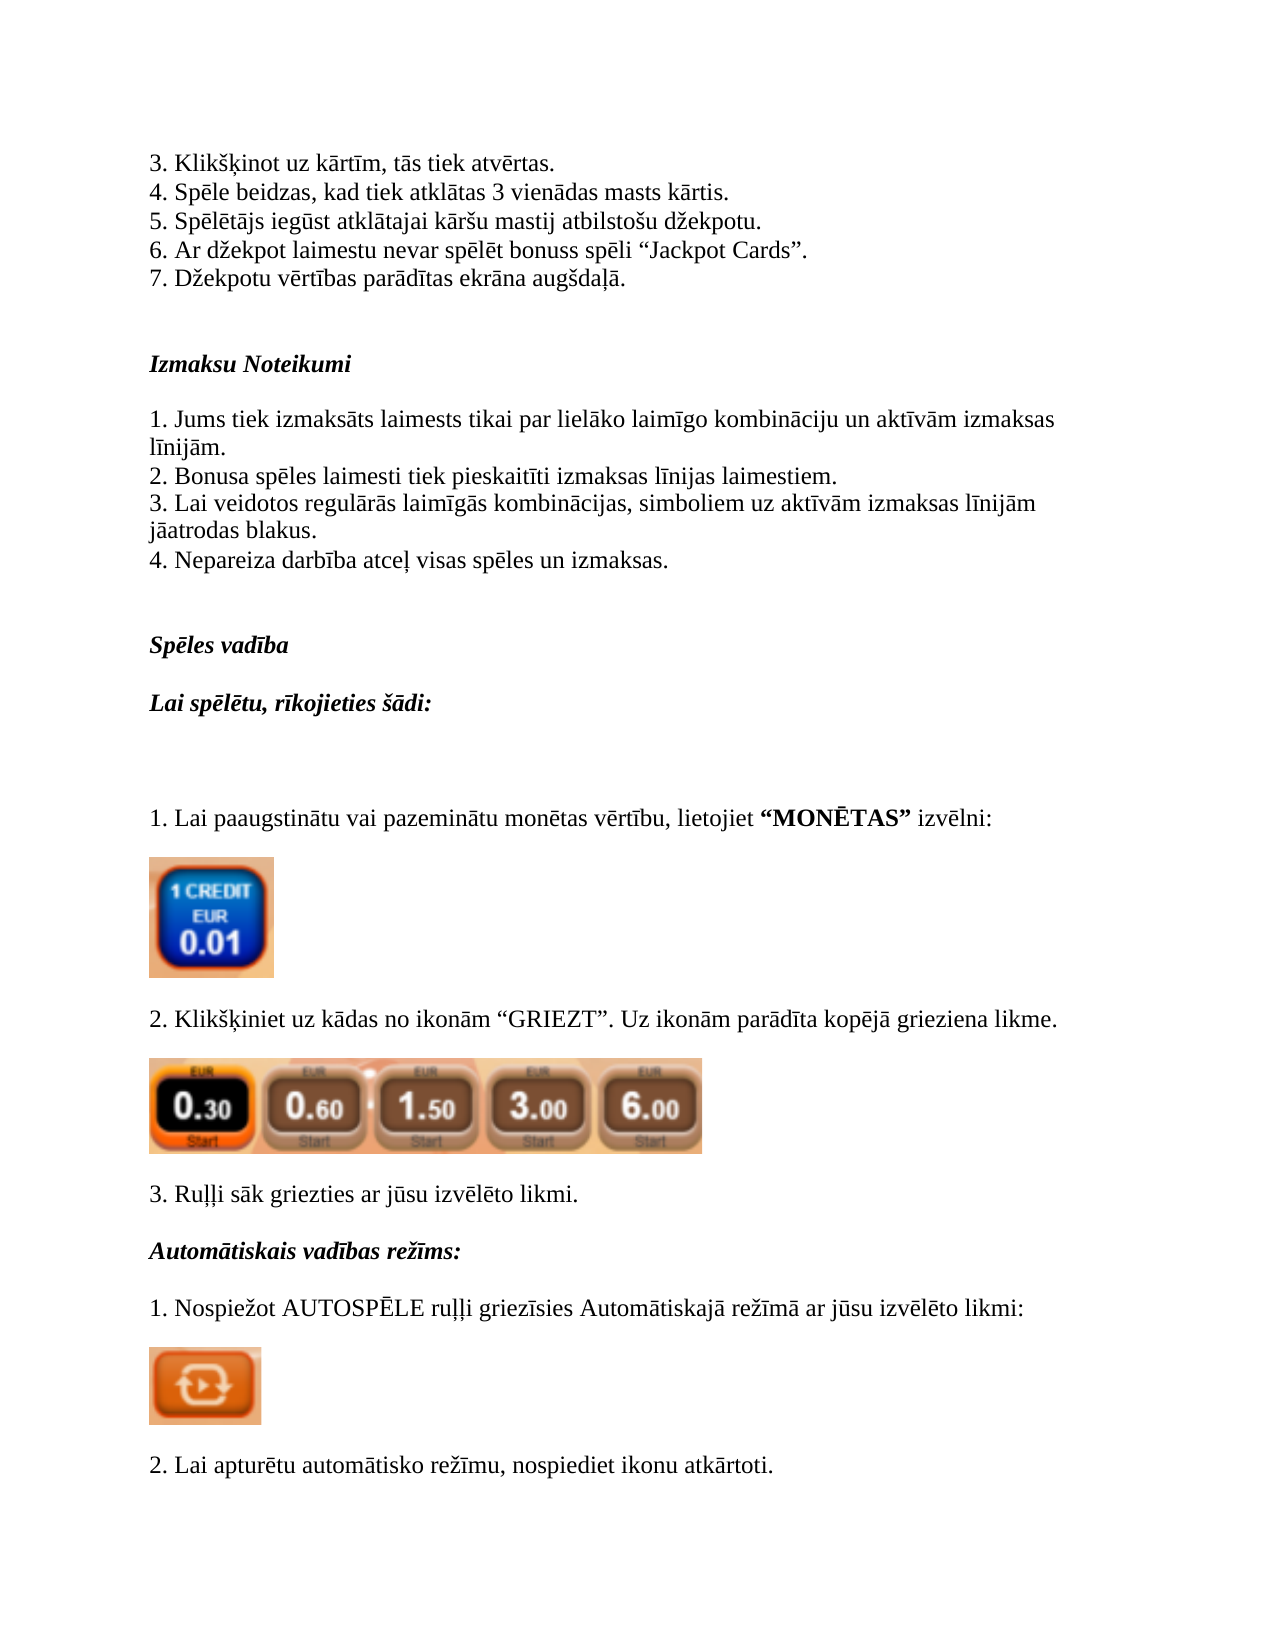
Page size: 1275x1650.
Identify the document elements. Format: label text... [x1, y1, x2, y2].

text 4. Spēle beidzas, kad tiek atklātas 3 vienādas masts kārtis. [149, 177, 1124, 206]
text 1. Nospiežot AUTOSPĒLE ruļļi griezīsies Automātiskajā režīmā ar jūsu izvēlēto likmi: [149, 1293, 1124, 1424]
text 5. Spēlētājs iegūst atklātajai kāršu mastij atbilstošu džekpotu. [149, 206, 1124, 235]
text Spēles vadība [149, 631, 1124, 659]
text 1. Lai paaugstinātu vai pazeminātu monētas vērtību, lietojiet “MONĒTAS” izvēlni: [149, 803, 1124, 978]
text 6. Ar džekpot laimestu nevar spēlēt bonuss spēli “Jackpot Cards”. [149, 235, 1124, 263]
text 4. Nepareiza darbība atceļ visas spēles un izmaksas. [149, 545, 1124, 574]
picture [149, 1058, 703, 1154]
text 3. Klikšķinot uz kārtīm, tās tiek atvērtas. [149, 148, 1124, 177]
text 3. Lai veidotos regulārās laimīgās kombinācijas, simboliem uz aktīvām izmaksas līnijām jāatrodas blakus. [149, 490, 1124, 544]
text Izmaksu Noteikumi [149, 349, 1124, 378]
picture [149, 857, 274, 978]
text 1. Jums tiek izmaksāts laimests tikai par lielāko laimīgo kombināciju un aktīvām izmaksas līnijām. [149, 406, 1124, 461]
text 2. Lai apturētu automātisko režīmu, nospiediet ikonu atkārtoti. [149, 1450, 1124, 1479]
text Automātiskais vadības režīms: [149, 1236, 1124, 1265]
text 3. Ruļļi sāk griezties ar jūsu izvēlēto likmi. [149, 1179, 1124, 1208]
picture [149, 1347, 262, 1425]
text 7. Džekpotu vērtības parādītas ekrāna augšdaļā. [149, 263, 1124, 292]
text 2. Bonusa spēles laimesti tiek pieskaitīti izmaksas līnijas laimestiem. [149, 461, 1124, 490]
text Lai spēlētu, rīkojieties šādi: [149, 688, 1124, 717]
